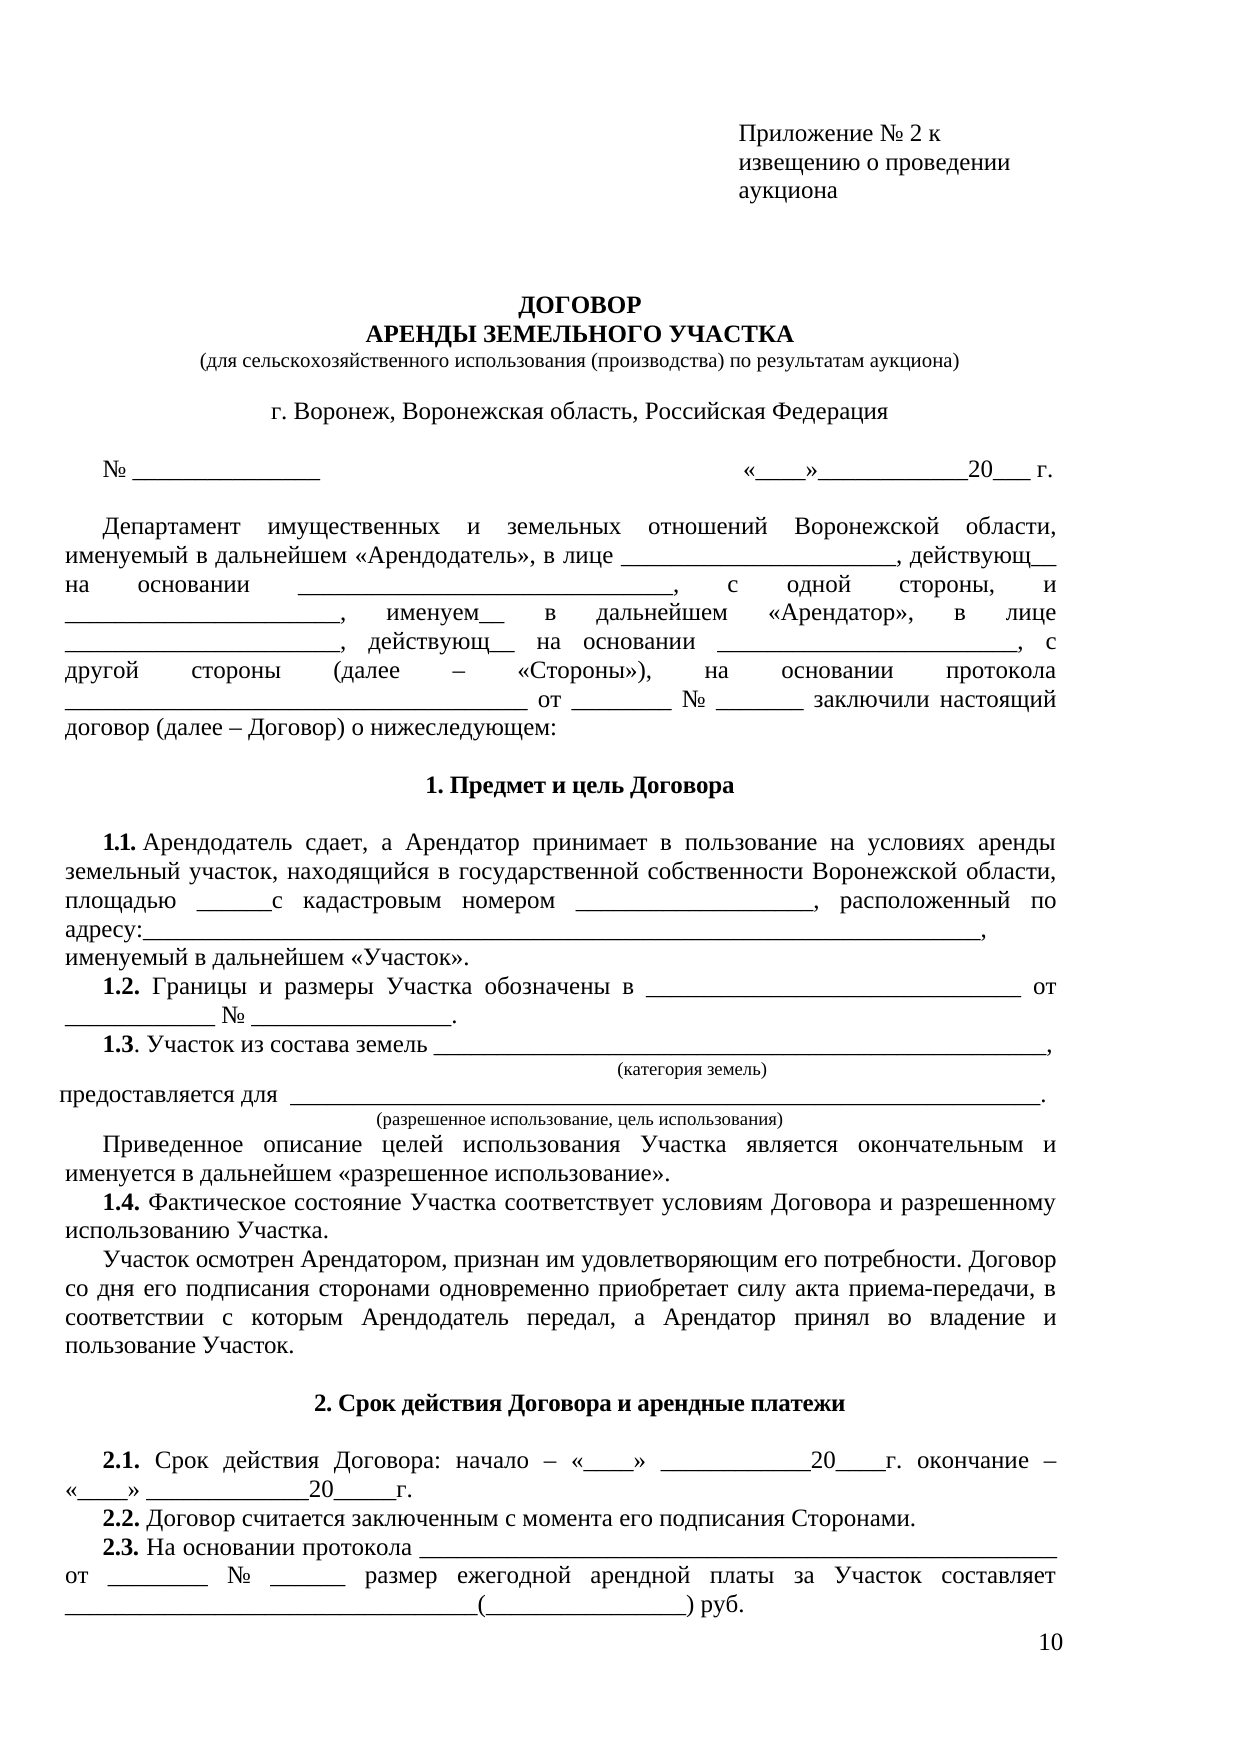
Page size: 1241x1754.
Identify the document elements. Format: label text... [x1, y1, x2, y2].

text № _______________ «____»____________20___ г. [65, 454, 1057, 482]
text 2.2. Договор считается заключенным с момента его подписания Сторонами. [65, 1503, 1057, 1532]
text предоставляется для ____________________________________________________________. [59, 1079, 1057, 1108]
text Приведенное описание целей использования Участка является окончательным и именуется в дальнейшем «разрешенное использование». [65, 1129, 1057, 1187]
text (разрешенное использование, цель использования) [65, 1108, 1057, 1129]
text 1.1. Арендодатель сдает, а Арендатор принимает в пользование на условиях аренды земельный участок, находящийся в государственной собственности Воронежской области, площадью ______с кадастровым номером ___________________, расположенный по адресу:___________________________________________________________________, именуемый в дальнейшем «Участок». [65, 827, 1057, 971]
text 1. Предмет и цель Договора [65, 770, 1057, 799]
text Приложение № 2 к извещению о проведении аукциона [738, 118, 1063, 204]
text Участок осмотрен Арендатором, признан им удовлетворяющим его потребности. Договор со дня его подписания сторонами одновременно приобретает силу акта приема-передачи, в соответствии с которым Арендодатель передал, а Арендатор принял во владение и пользование Участок. [65, 1244, 1057, 1359]
text АРЕНДЫ ЗЕМЕЛЬНОГО УЧАСТКА [65, 319, 1057, 348]
text 1.2. Границы и размеры Участка обозначены в ______________________________ от ____________ № ________________. [65, 971, 1057, 1029]
text 1.4. Фактическое состояние Участка соответствует условиям Договора и разрешенному использованию Участка. [65, 1187, 1057, 1244]
text 2.1. Срок действия Договора: начало – «____» ____________20____г. окончание – «____» _____________20_____г. [65, 1446, 1057, 1503]
text Департамент имущественных и земельных отношений Воронежской области, именуемый в дальнейшем «Арендодатель», в лице ______________________, действующ__ на основании ______________________________, с одной стороны, и ______________________, именуем__ в дальнейшем «Арендатор», в лице ______________________, действующ__ на основании ________________________, с другой стороны (далее – «Стороны»), на основании протокола _____________________________________ от ________ № _______ заключили настоящий договор (далее – Договор) о нижеследующем: [65, 511, 1057, 741]
text г. Воронеж, Воронежская область, Российская Федерация [65, 396, 1057, 425]
text (категория земель) [65, 1057, 1057, 1079]
text ДОГОВОР [65, 291, 1057, 319]
text 1.3. Участок из состава земель _________________________________________________, [65, 1029, 1057, 1057]
text 2.3. На основании протокола ___________________________________________________ от ________ № ______ размер ежегодной арендной платы за Участок составляет _________________________________(________________) руб. [65, 1532, 1057, 1618]
text 2. Срок действия Договора и арендные платежи [65, 1388, 1057, 1417]
text (для сельскохозяйственного использования (производства) по результатам аукциона) [65, 348, 1057, 372]
